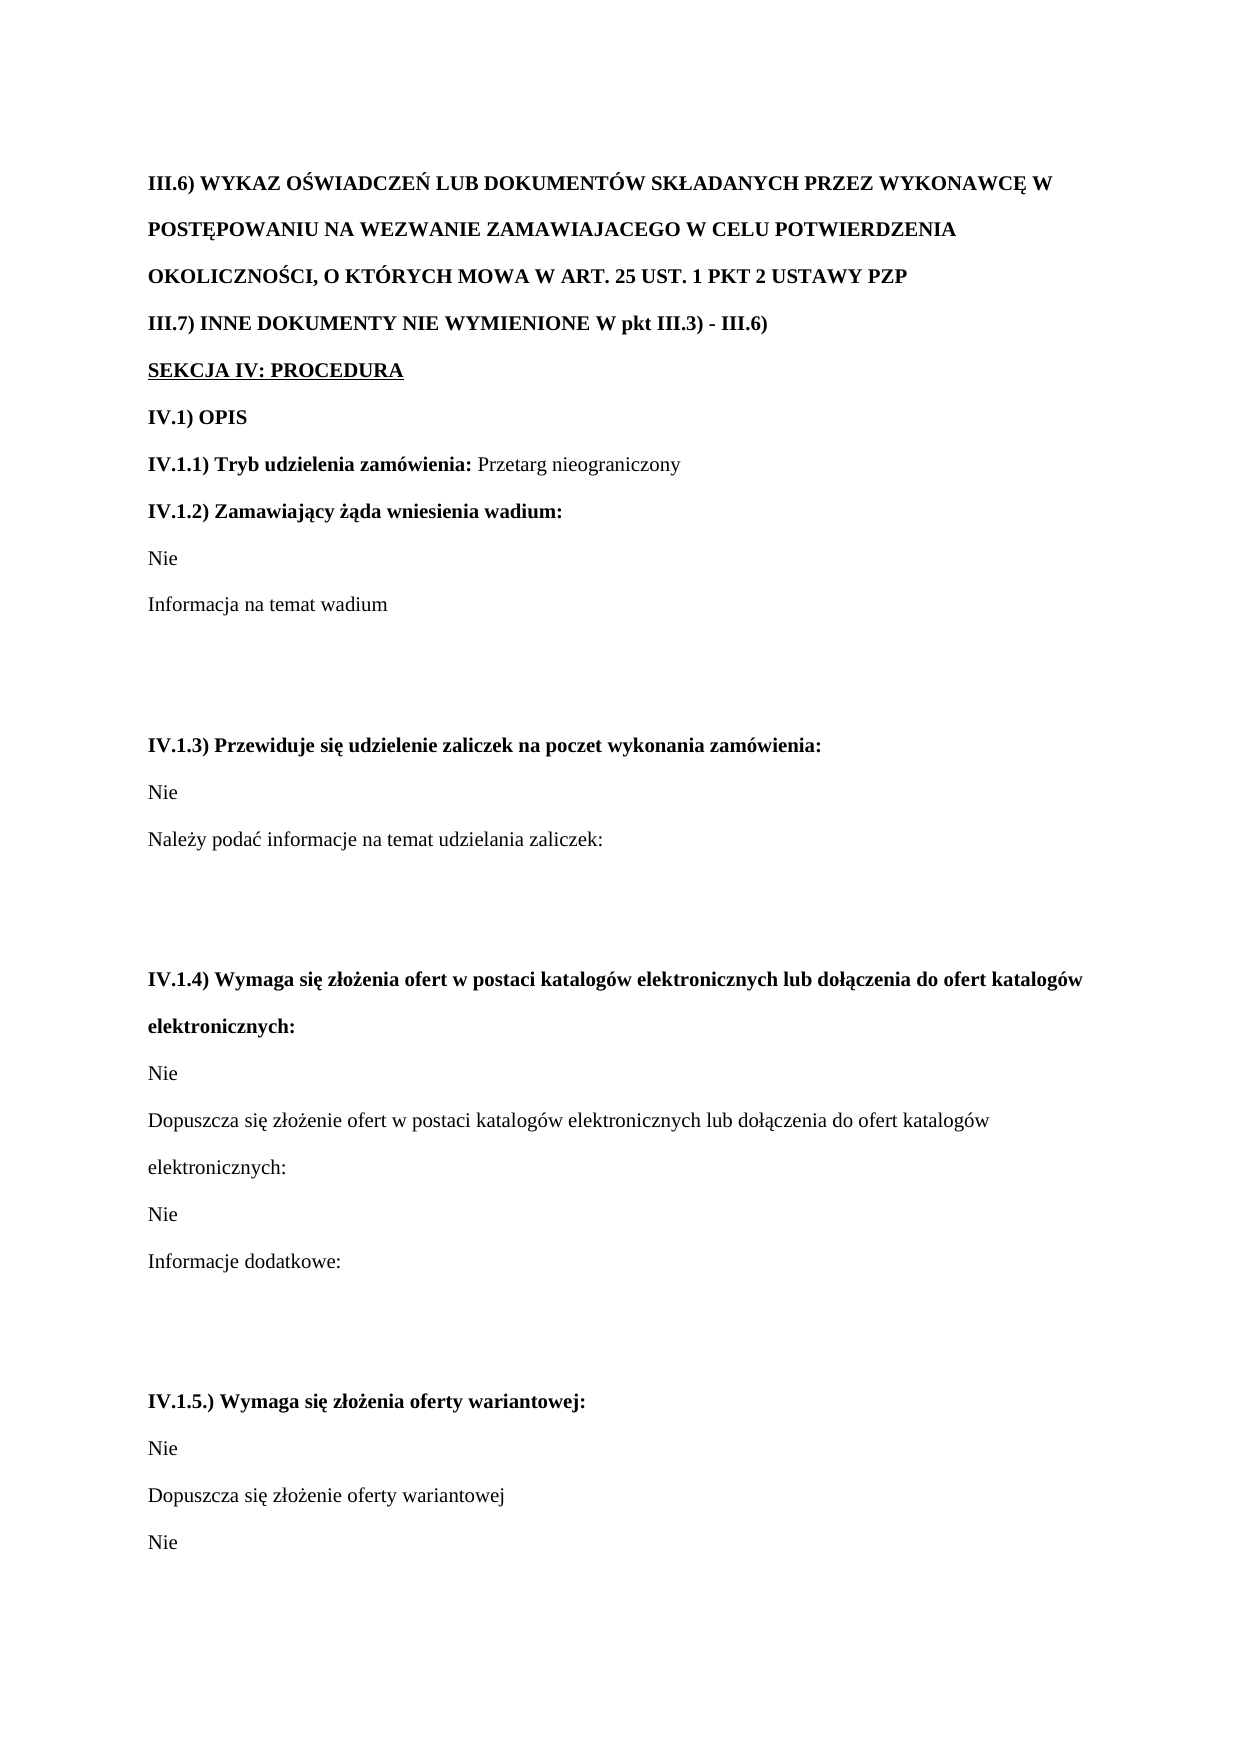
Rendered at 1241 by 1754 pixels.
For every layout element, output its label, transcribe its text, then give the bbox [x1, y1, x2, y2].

text SEKCJA IV: PROCEDURA [148, 335, 1093, 382]
text IV.1.4) Wymaga się złożenia ofert w postaci katalogów elektronicznych lub dołączenia do ofert katalogów elektronicznych: [148, 898, 1093, 1038]
text Nie Dopuszcza się złożenie ofert w postaci katalogów elektronicznych lub dołączenia do ofert katalogów elektronicznych: Nie Informacje dodatkowe: [148, 1038, 1093, 1319]
text IV.1) OPIS IV.1.1) Tryb udzielenia zamówienia: Przetarg nieograniczony IV.1.2) Zamawiający żąda wniesienia wadium: [148, 382, 1093, 523]
text Nie Informacja na temat wadium [148, 523, 1093, 663]
text Nie Należy podać informacje na temat udzielania zaliczek: [148, 757, 1093, 898]
text IV.1.3) Przewiduje się udzielenie zaliczek na poczet wykonania zamówienia: [148, 663, 1093, 757]
text IV.1.5.) Wymaga się złożenia oferty wariantowej: [148, 1319, 1093, 1413]
text III.6) WYKAZ OŚWIADCZEŃ LUB DOKUMENTÓW SKŁADANYCH PRZEZ WYKONAWCĘ W POSTĘPOWANIU NA WEZWANIE ZAMAWIAJACEGO W CELU POTWIERDZENIA OKOLICZNOŚCI, O KTÓRYCH MOWA W ART. 25 UST. 1 PKT 2 USTAWY PZP [148, 148, 1093, 288]
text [148, 1413, 1093, 1554]
text III.7) INNE DOKUMENTY NIE WYMIENIONE W pkt III.3) - III.6) [148, 288, 1093, 335]
